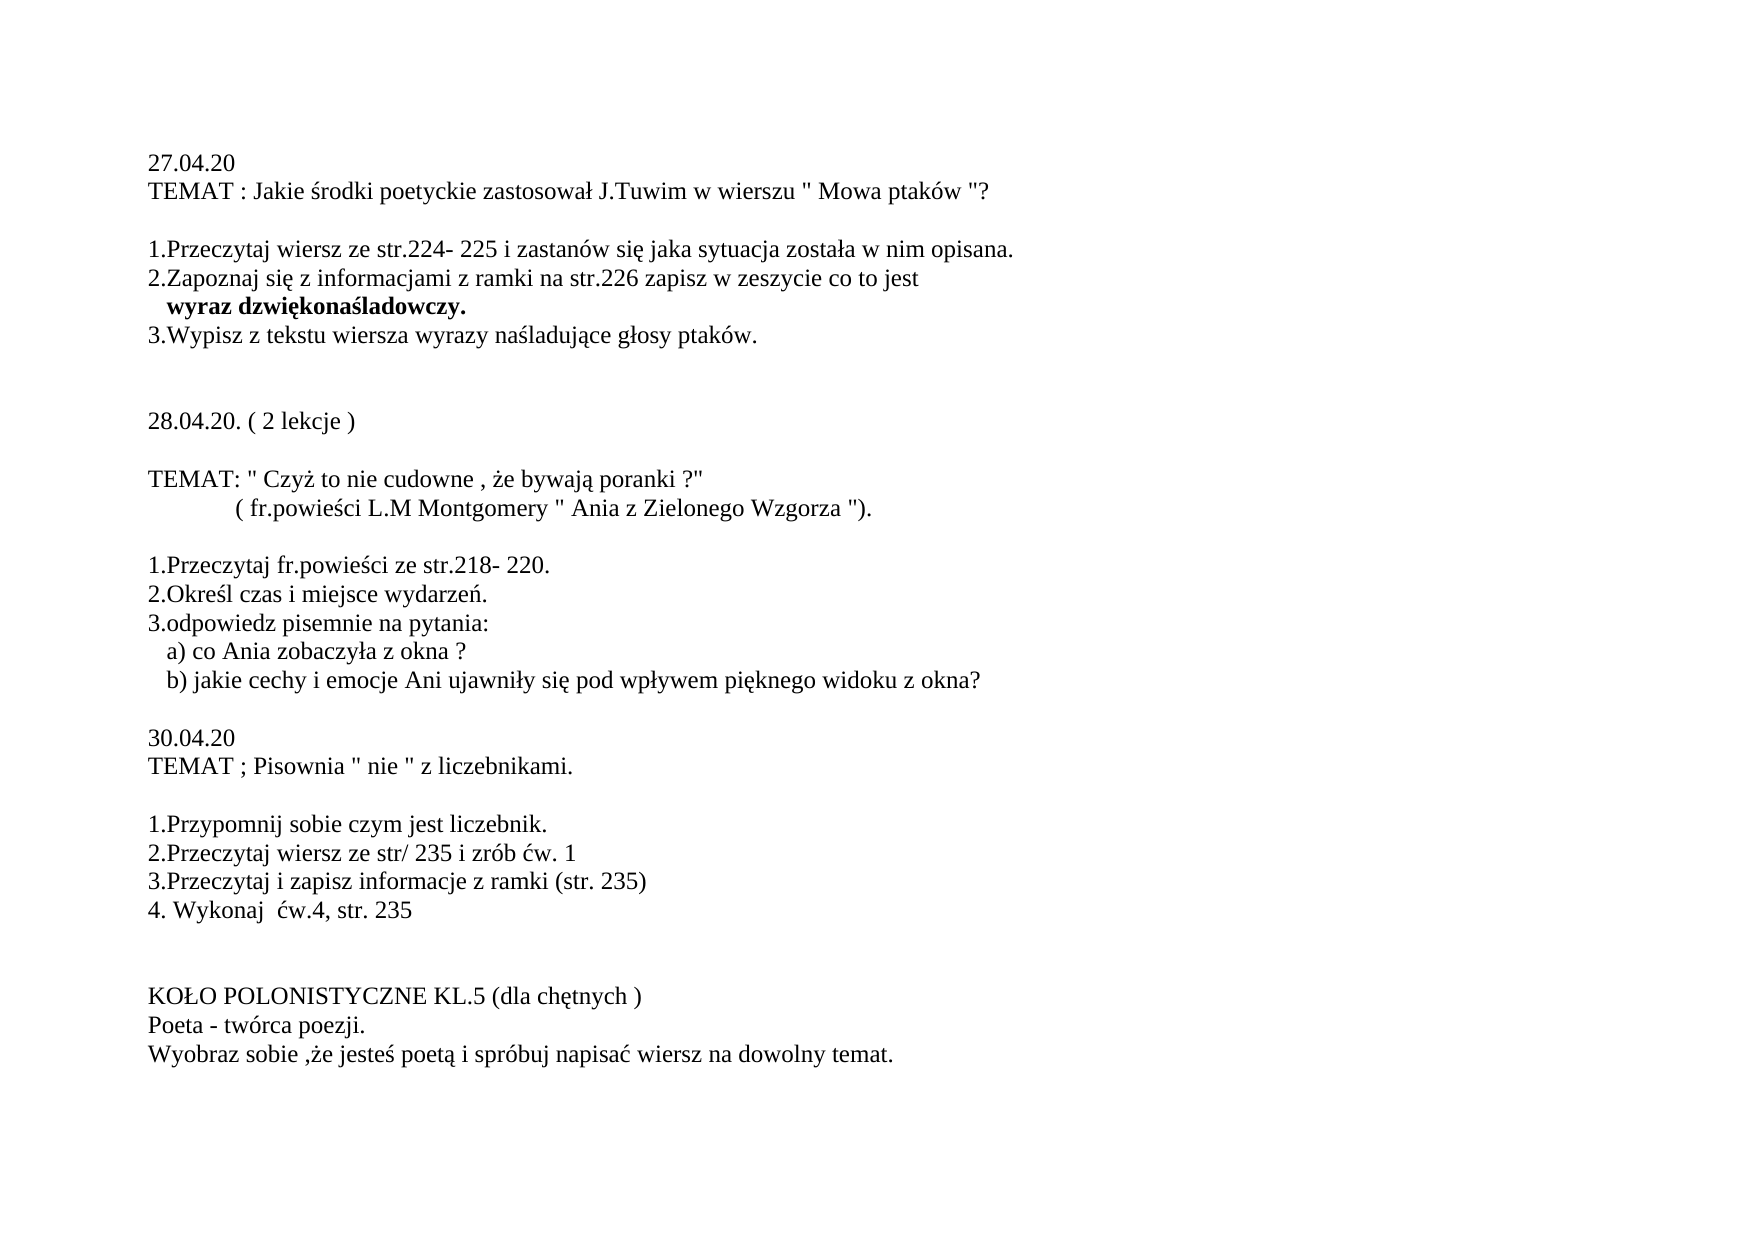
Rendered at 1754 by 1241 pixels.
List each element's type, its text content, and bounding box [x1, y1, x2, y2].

text a) co Ania zobaczyła z okna ? [148, 636, 1606, 665]
text wyraz dzwiękonaśladowczy. [148, 291, 1606, 320]
text 1.Przypomnij sobie czym jest liczebnik. [148, 809, 1606, 838]
text 3.Przeczytaj i zapisz informacje z ramki (str. 235) [148, 866, 1606, 895]
text TEMAT : Jakie środki poetyckie zastosował J.Tuwim w wierszu " Mowa ptaków "? [148, 176, 1606, 205]
text 2.Zapoznaj się z informacjami z ramki na str.226 zapisz w zeszycie co to jest [148, 263, 1606, 291]
text 28.04.20. ( 2 lekcje ) [148, 406, 1606, 435]
text b) jakie cechy i emocje Ani ujawniły się pod wpływem pięknego widoku z okna? [148, 665, 1606, 694]
text 1.Przeczytaj fr.powieści ze str.218- 220. [148, 550, 1606, 579]
text TEMAT ; Pisownia " nie " z liczebnikami. [148, 751, 1606, 780]
text KOŁO POLONISTYCZNE KL.5 (dla chętnych ) [148, 981, 1606, 1010]
text 2.Określ czas i miejsce wydarzeń. [148, 579, 1606, 608]
text ( fr.powieści L.M Montgomery " Ania z Zielonego Wzgorza "). [148, 493, 1606, 521]
text 3.odpowiedz pisemnie na pytania: [148, 608, 1606, 636]
text 27.04.20 [148, 148, 1606, 176]
text 2.Przeczytaj wiersz ze str/ 235 i zrób ćw. 1 [148, 838, 1606, 866]
text 4. Wykonaj ćw.4, str. 235 [148, 895, 1606, 924]
text TEMAT: " Czyż to nie cudowne , że bywają poranki ?" [148, 464, 1606, 493]
text 3.Wypisz z tekstu wiersza wyrazy naśladujące głosy ptaków. [148, 320, 1606, 349]
text Poeta - twórca poezji. [148, 1010, 1606, 1039]
text 1.Przeczytaj wiersz ze str.224- 225 i zastanów się jaka sytuacja została w nim opisana. [148, 234, 1606, 263]
text 30.04.20 [148, 723, 1606, 751]
text Wyobraz sobie ,że jesteś poetą i spróbuj napisać wiersz na dowolny temat. [148, 1039, 1606, 1068]
